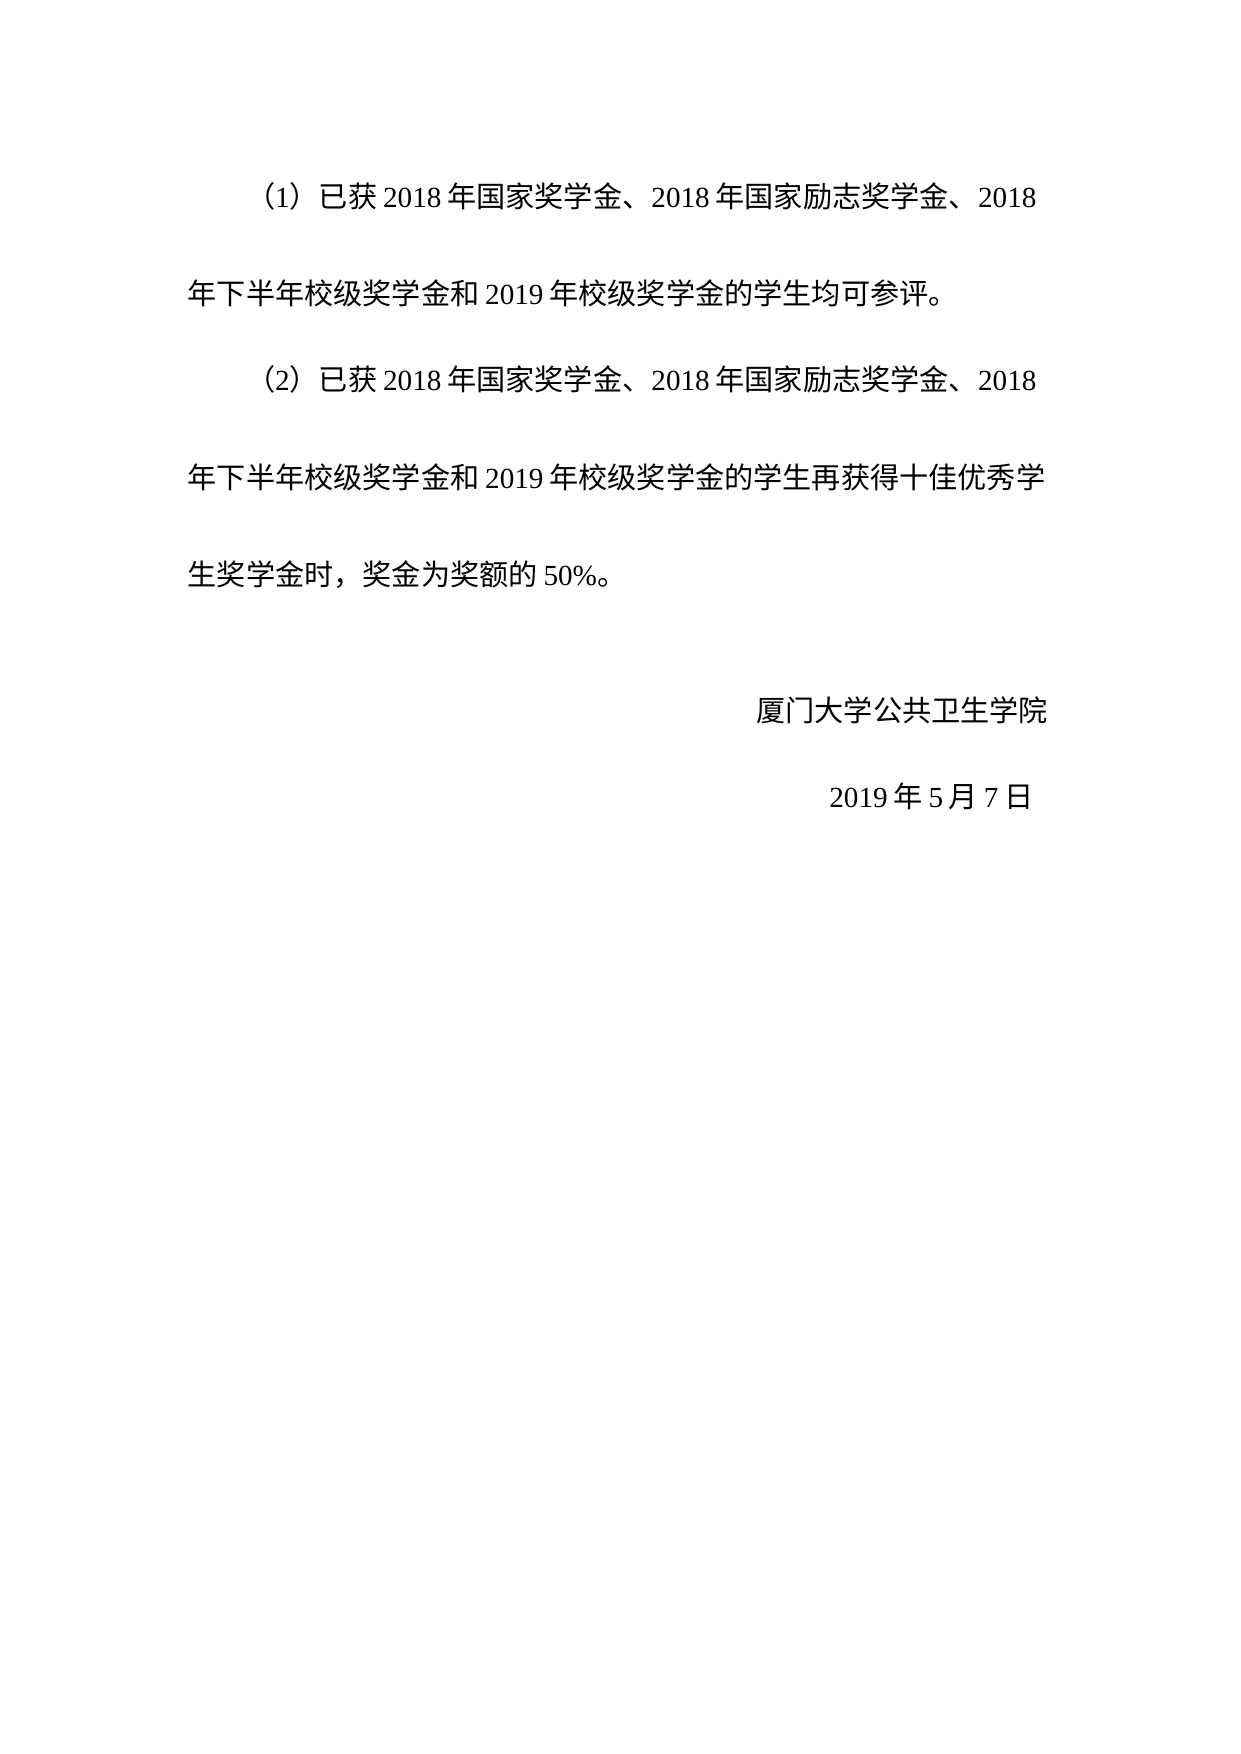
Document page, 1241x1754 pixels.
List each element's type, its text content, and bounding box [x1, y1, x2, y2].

text 2019年5月7日 [187, 762, 1053, 827]
text （2）已获2018年国家奖学金、2018年国家励志奖学金、2018年下半年校级奖学金和2019年校级奖学金的学生再获得十佳优秀学生奖学金时，奖金为奖额的50%。 [187, 346, 1053, 606]
text （1）已获2018年国家奖学金、2018年国家励志奖学金、2018年下半年校级奖学金和2019年校级奖学金的学生均可参评。 [187, 162, 1053, 324]
text 厦门大学公共卫生学院 [187, 676, 1053, 741]
